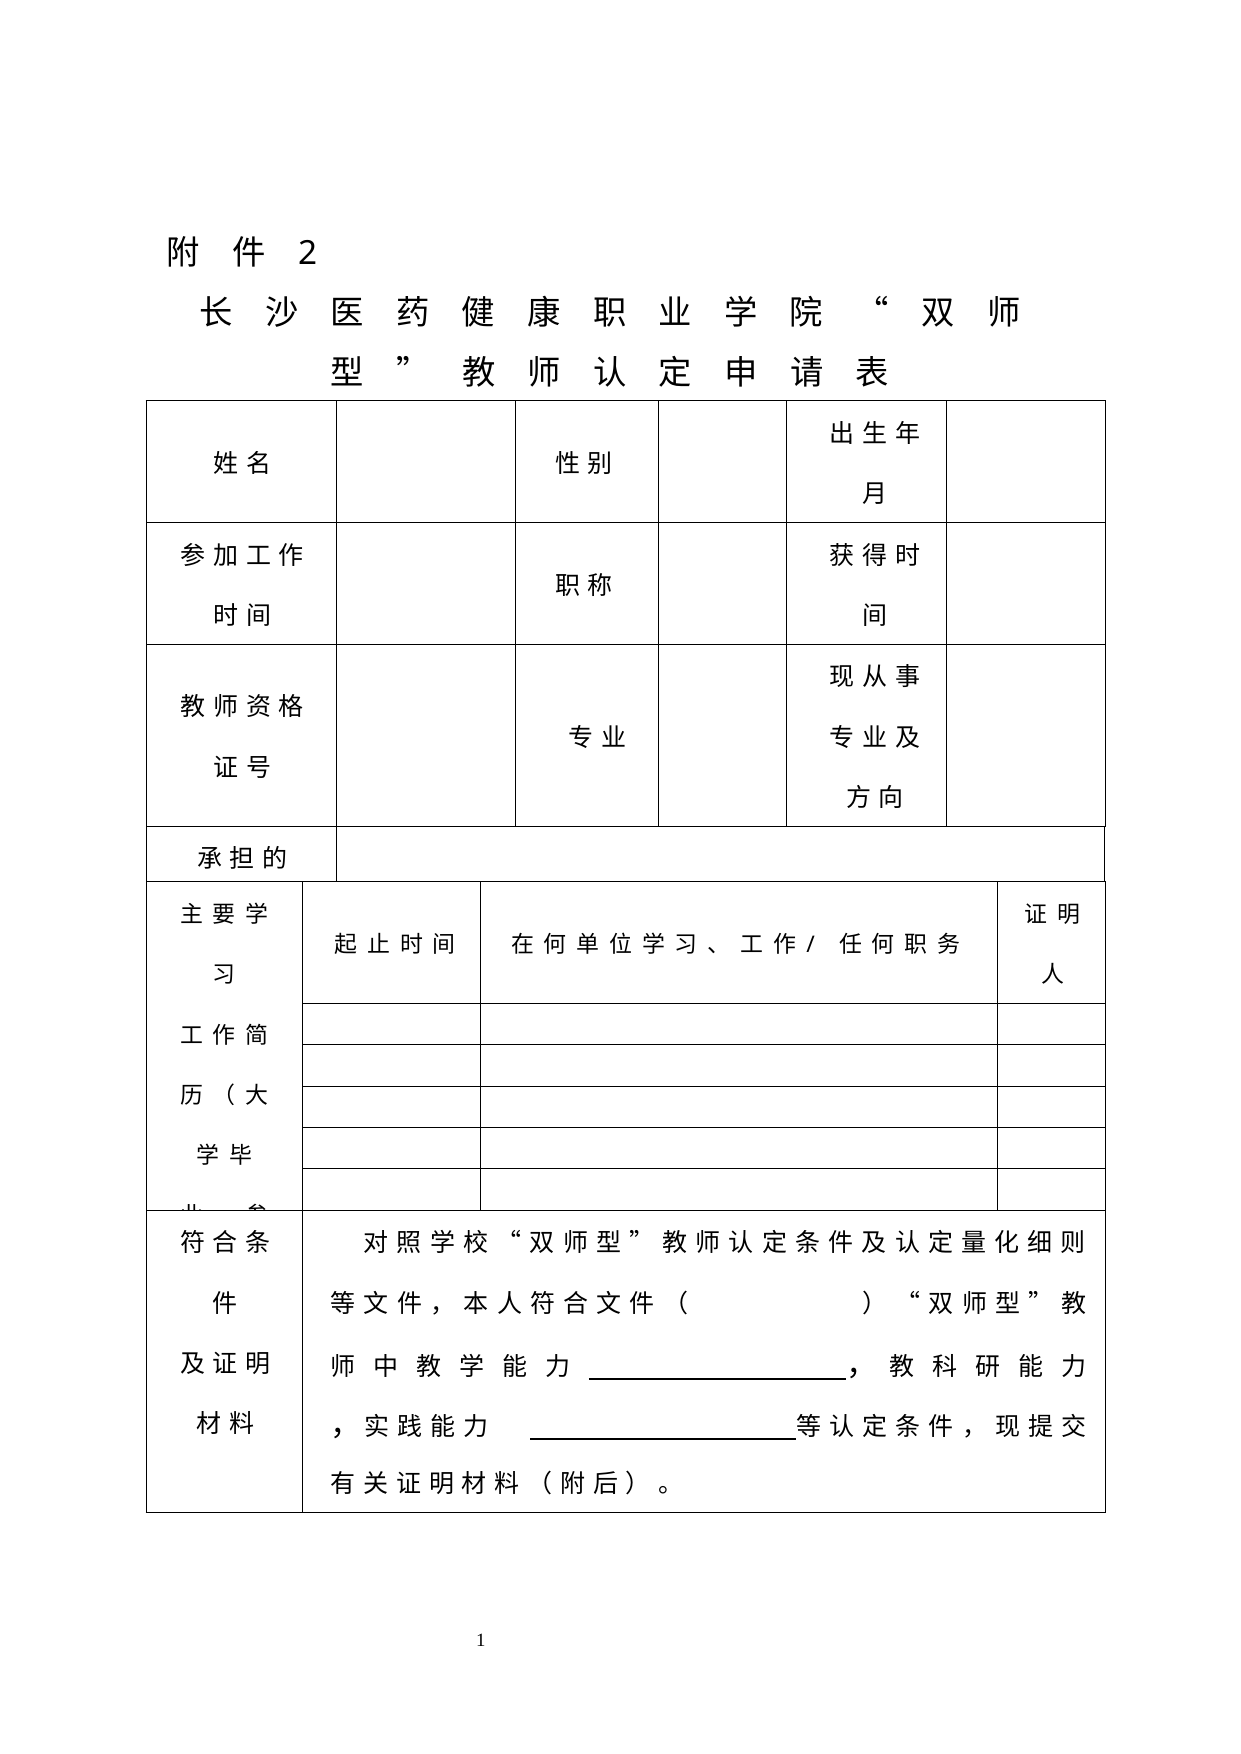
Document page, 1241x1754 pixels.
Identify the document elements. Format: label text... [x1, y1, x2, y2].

table_cell 证明人 [998, 882, 1105, 1003]
table_cell 现从事 专业及方向 [787, 645, 946, 826]
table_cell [303, 1211, 1105, 1512]
table_cell [481, 1045, 997, 1086]
table_cell [659, 523, 786, 644]
table_cell [481, 1087, 997, 1127]
table_cell [481, 1004, 997, 1044]
table_cell [303, 1128, 480, 1168]
table_cell [481, 1128, 997, 1168]
text 附件2 [167, 219, 1085, 280]
table_cell [481, 1169, 997, 1210]
table_cell 专业 [516, 645, 658, 826]
table_cell [998, 1128, 1105, 1168]
table_header 出生年月 [787, 401, 946, 522]
table_cell [998, 1045, 1105, 1086]
table_cell 主要学习 工作简历（大学毕业、参加工作开始） [147, 882, 302, 1210]
table_cell [303, 1045, 480, 1086]
table_cell [303, 1004, 480, 1044]
table_cell 参加工作时间 [147, 523, 336, 644]
table_cell [947, 523, 1105, 644]
text 长沙医药健康职业学院“双师型”教师认定申请表 [167, 280, 1085, 400]
table_cell [659, 645, 786, 826]
table_cell [303, 1087, 480, 1127]
table_cell 获得时间 [787, 523, 946, 644]
table_cell 在何单位学习、工作/任何职务 [481, 882, 997, 1003]
table_cell [337, 645, 515, 826]
table_cell [998, 1169, 1105, 1210]
table_cell [337, 523, 515, 644]
table_cell [998, 1004, 1105, 1044]
table_cell 承担的 主要课程 [147, 827, 336, 881]
table_cell [947, 645, 1105, 826]
table_header 姓名 [147, 401, 336, 522]
table_cell 职称 [516, 523, 658, 644]
table_header [337, 401, 515, 522]
table_cell 起止时间 [303, 882, 480, 1003]
table_header 性别 [516, 401, 658, 522]
table_cell [998, 1087, 1105, 1127]
table_cell 符合条件 及证明材料 [147, 1211, 302, 1512]
table_cell [303, 1169, 480, 1210]
table_cell [337, 827, 1104, 881]
table_header [659, 401, 786, 522]
table_header [947, 401, 1105, 522]
table_cell 教师资格证号 [147, 645, 336, 826]
